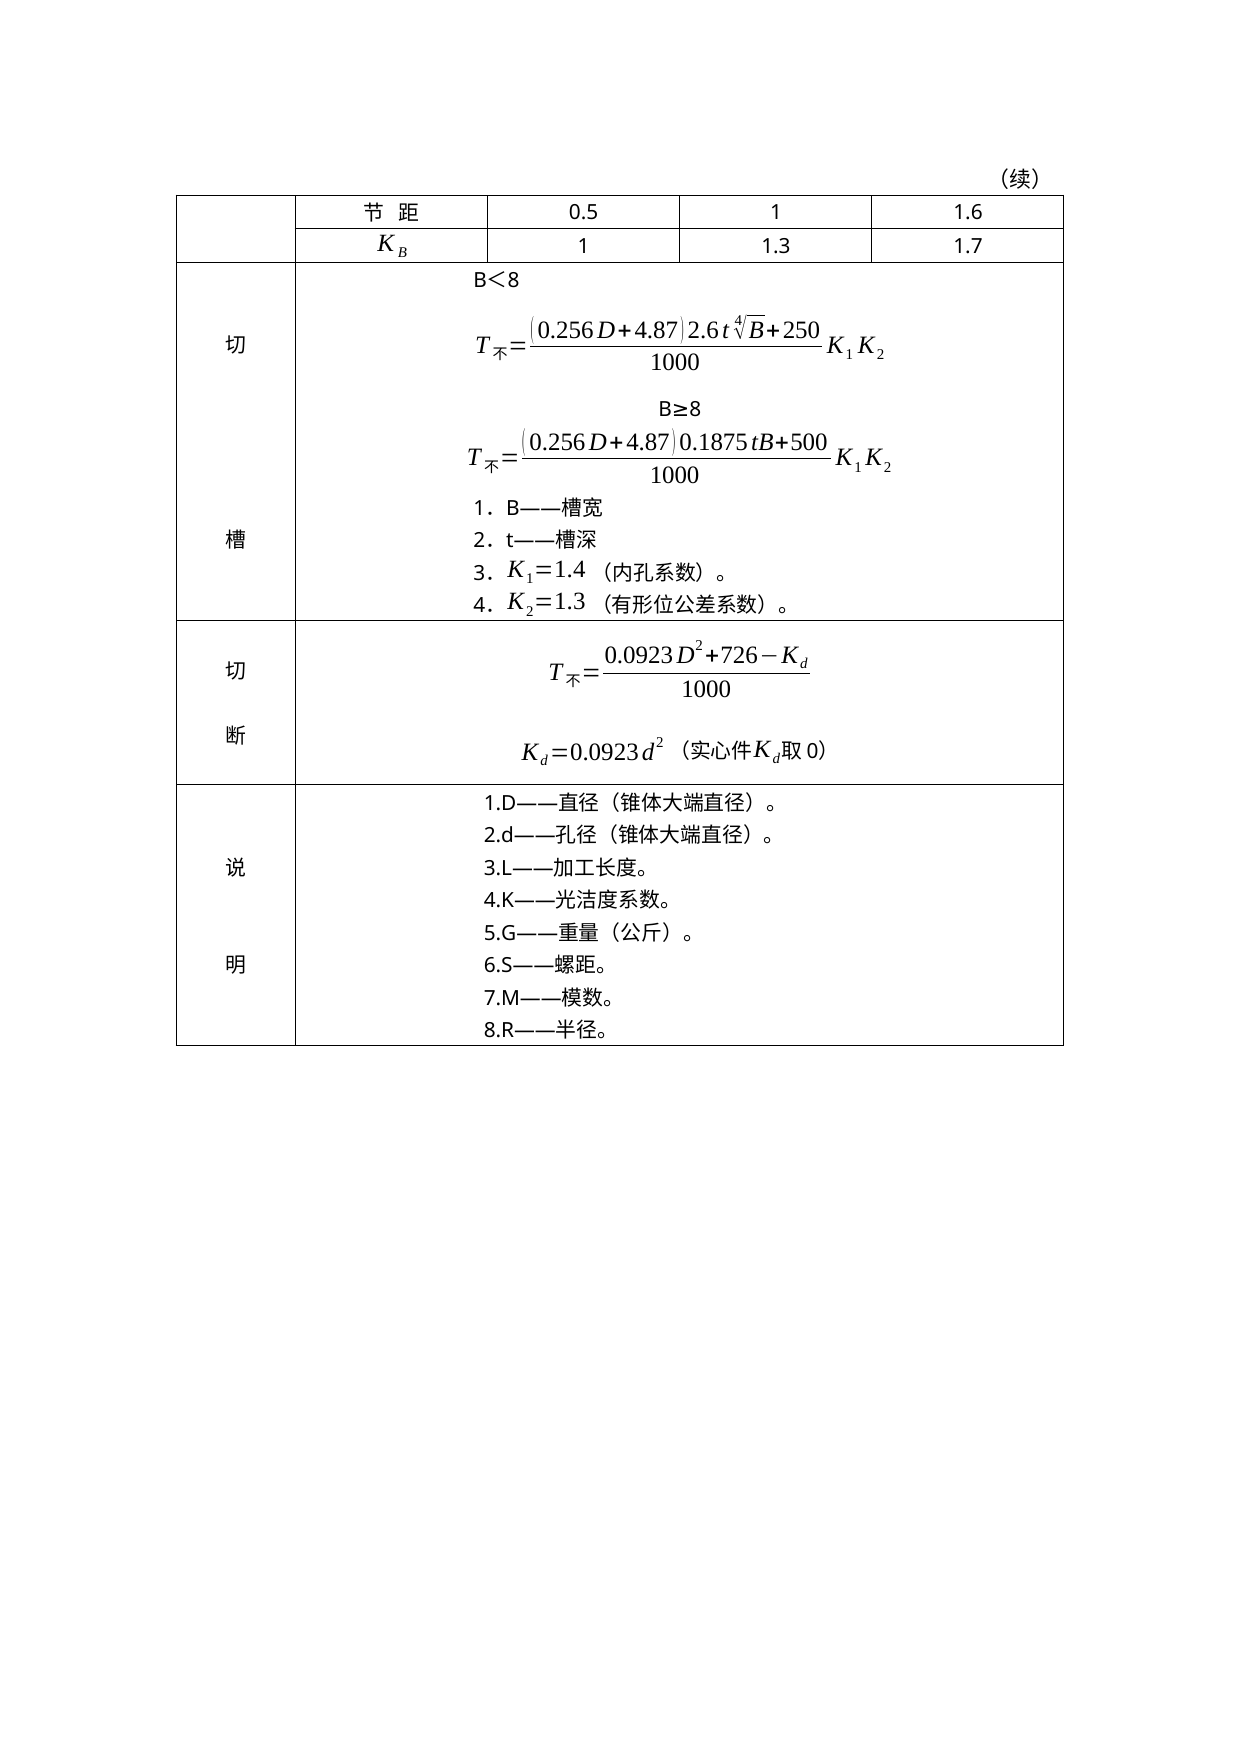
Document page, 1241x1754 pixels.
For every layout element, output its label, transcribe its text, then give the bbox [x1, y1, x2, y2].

table_cell 切 槽 [177, 263, 295, 620]
table_cell 1.3 [680, 229, 871, 262]
table_cell 1.7 [872, 229, 1063, 262]
table_cell （实心件取0） [296, 621, 1063, 784]
table_cell 说 明 [177, 785, 295, 1045]
text （续） [187, 162, 1053, 194]
table_cell [296, 229, 487, 262]
table_header [177, 196, 295, 262]
table_header 0.5 [488, 196, 679, 228]
table_header 1 [680, 196, 871, 228]
table_cell B＜8 B≥8 1．B——槽宽 2．t——槽深 3． （内孔系数）。 4． （有形位公差系数）。 [296, 263, 1063, 620]
table_cell 切 断 [177, 621, 295, 784]
table_cell 1 [488, 229, 679, 262]
table_header 节 距 [296, 196, 487, 228]
table_header 1.6 [872, 196, 1063, 228]
table_cell 1.D——直径（锥体大端直径）。 2.d——孔径（锥体大端直径）。 3.L——加工长度。 4.K——光洁度系数。 5.G——重量（公斤）。 6.S——螺距。 7.M——模数。 8.R——半径。 [296, 785, 1063, 1045]
